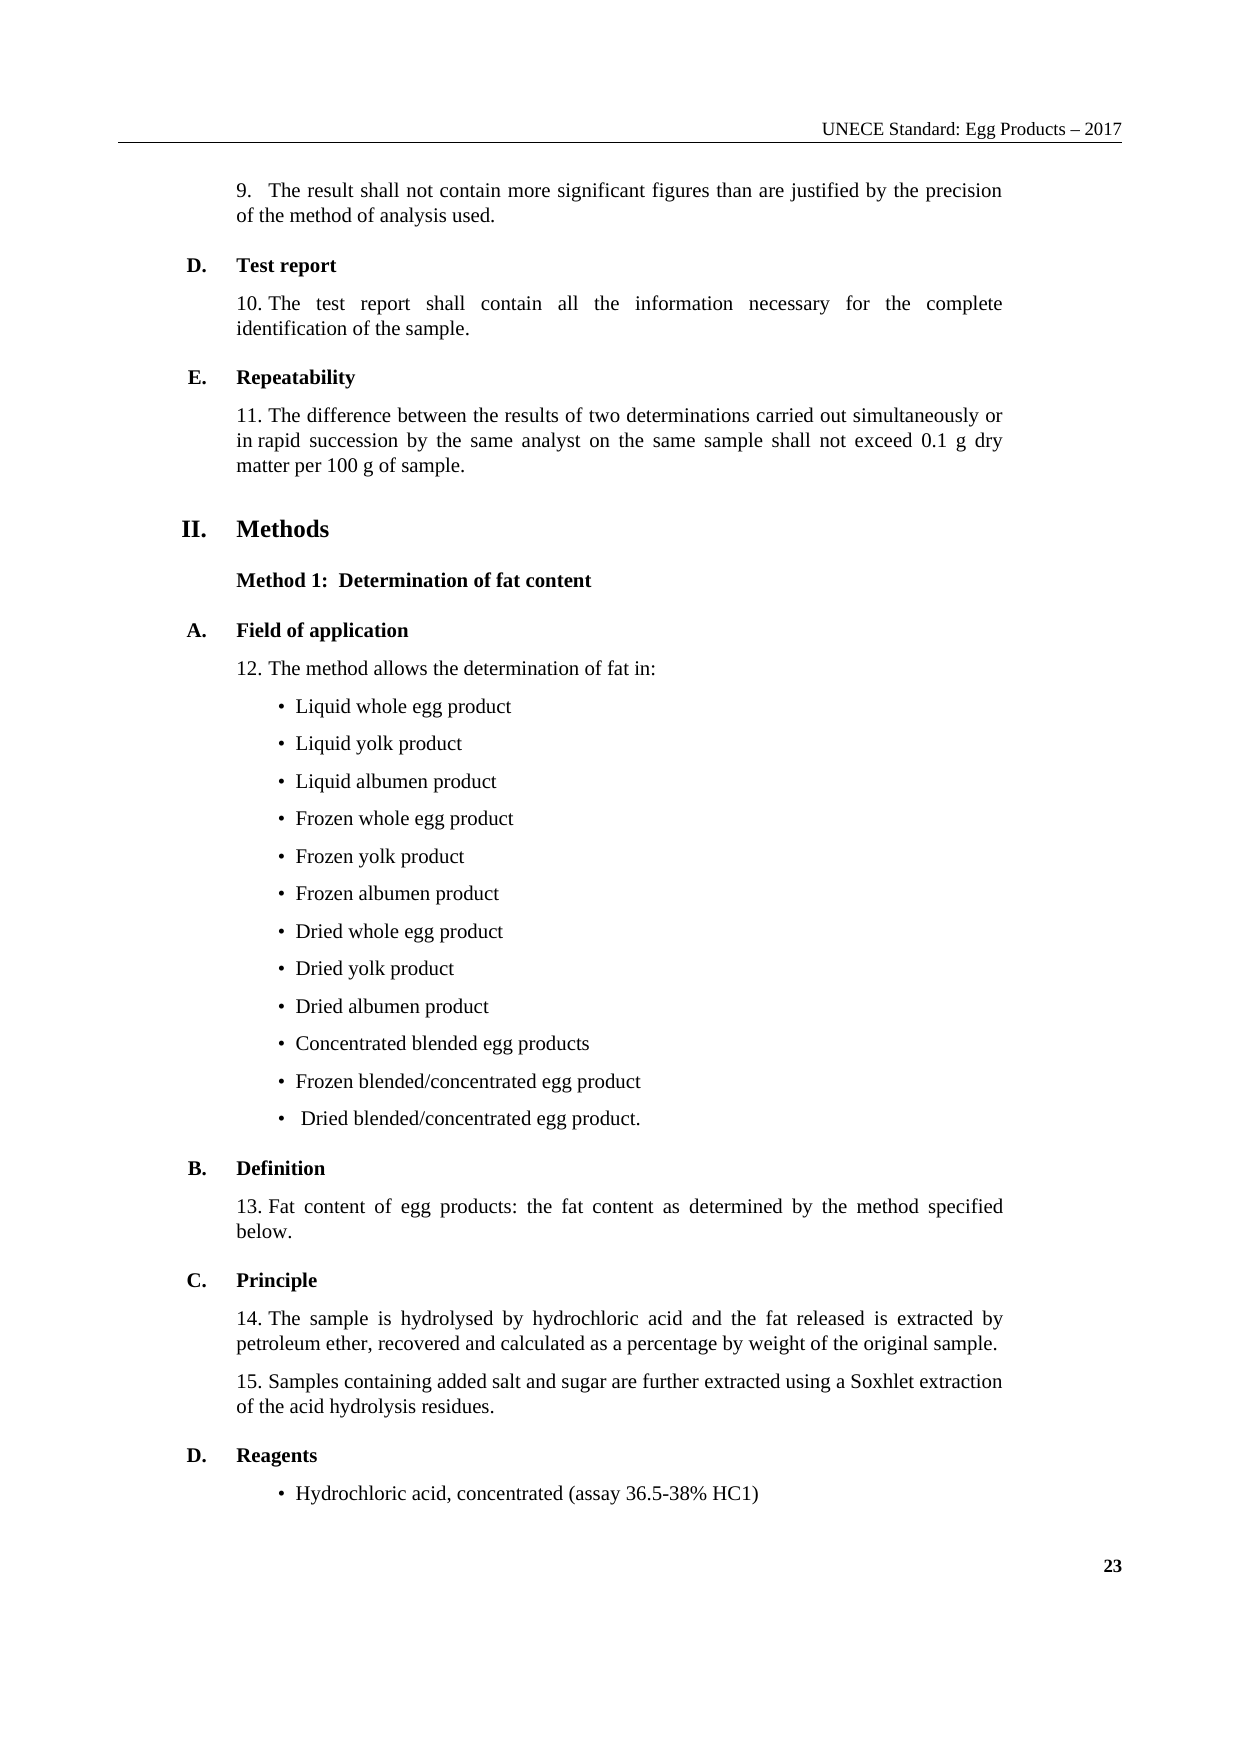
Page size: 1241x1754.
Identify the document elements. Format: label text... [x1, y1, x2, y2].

text Frozen whole egg product [278, 805, 1122, 830]
text B. Definition [118, 1155, 1004, 1180]
text E. Repeatability [118, 365, 1004, 390]
text Hydrochloric acid, concentrated (assay 36.5-38% HC1) [278, 1480, 1122, 1505]
text Liquid albumen product [278, 768, 1122, 793]
text 11. The difference between the results of two determinations carried out simultaneously or in rapid succession by the same analyst on the same sample shall not exceed 0.1 g dry matter per 100 g of sample. [236, 402, 1004, 477]
text Frozen yolk product [278, 843, 1122, 868]
text Frozen blended/concentrated egg product [278, 1068, 1122, 1093]
text 9. The result shall not contain more significant figures than are justified by the precision of the method of analysis used. [236, 177, 1004, 227]
text Concentrated blended egg products [278, 1030, 1122, 1055]
text Dried albumen product [278, 993, 1122, 1018]
text Dried yolk product [278, 955, 1122, 980]
text 12. The method allows the determination of fat in: [236, 655, 1004, 680]
text D. Reagents [118, 1443, 1004, 1468]
text D. Test report [118, 252, 1004, 277]
text II. Methods [118, 515, 1004, 543]
text 14. The sample is hydrolysed by hydrochloric acid and the fat released is extracted by petroleum ether, recovered and calculated as a percentage by weight of the original sample. [236, 1305, 1004, 1355]
text Frozen albumen product [278, 880, 1122, 905]
text 15. Samples containing added salt and sugar are further extracted using a Soxhlet extraction of the acid hydrolysis residues. [236, 1368, 1004, 1418]
text Liquid whole egg product [278, 693, 1122, 718]
text C. Principle [118, 1268, 1004, 1293]
text A. Field of application [118, 618, 1004, 643]
text 13. Fat content of egg products: the fat content as determined by the method specified below. [236, 1193, 1004, 1243]
text 10. The test report shall contain all the information necessary for the complete identification of the sample. [236, 290, 1004, 340]
text Dried whole egg product [278, 918, 1122, 943]
text Liquid yolk product [278, 730, 1122, 755]
text Method 1: Determination of fat content [118, 568, 1004, 593]
text Dried blended/concentrated egg product. [278, 1105, 1122, 1130]
